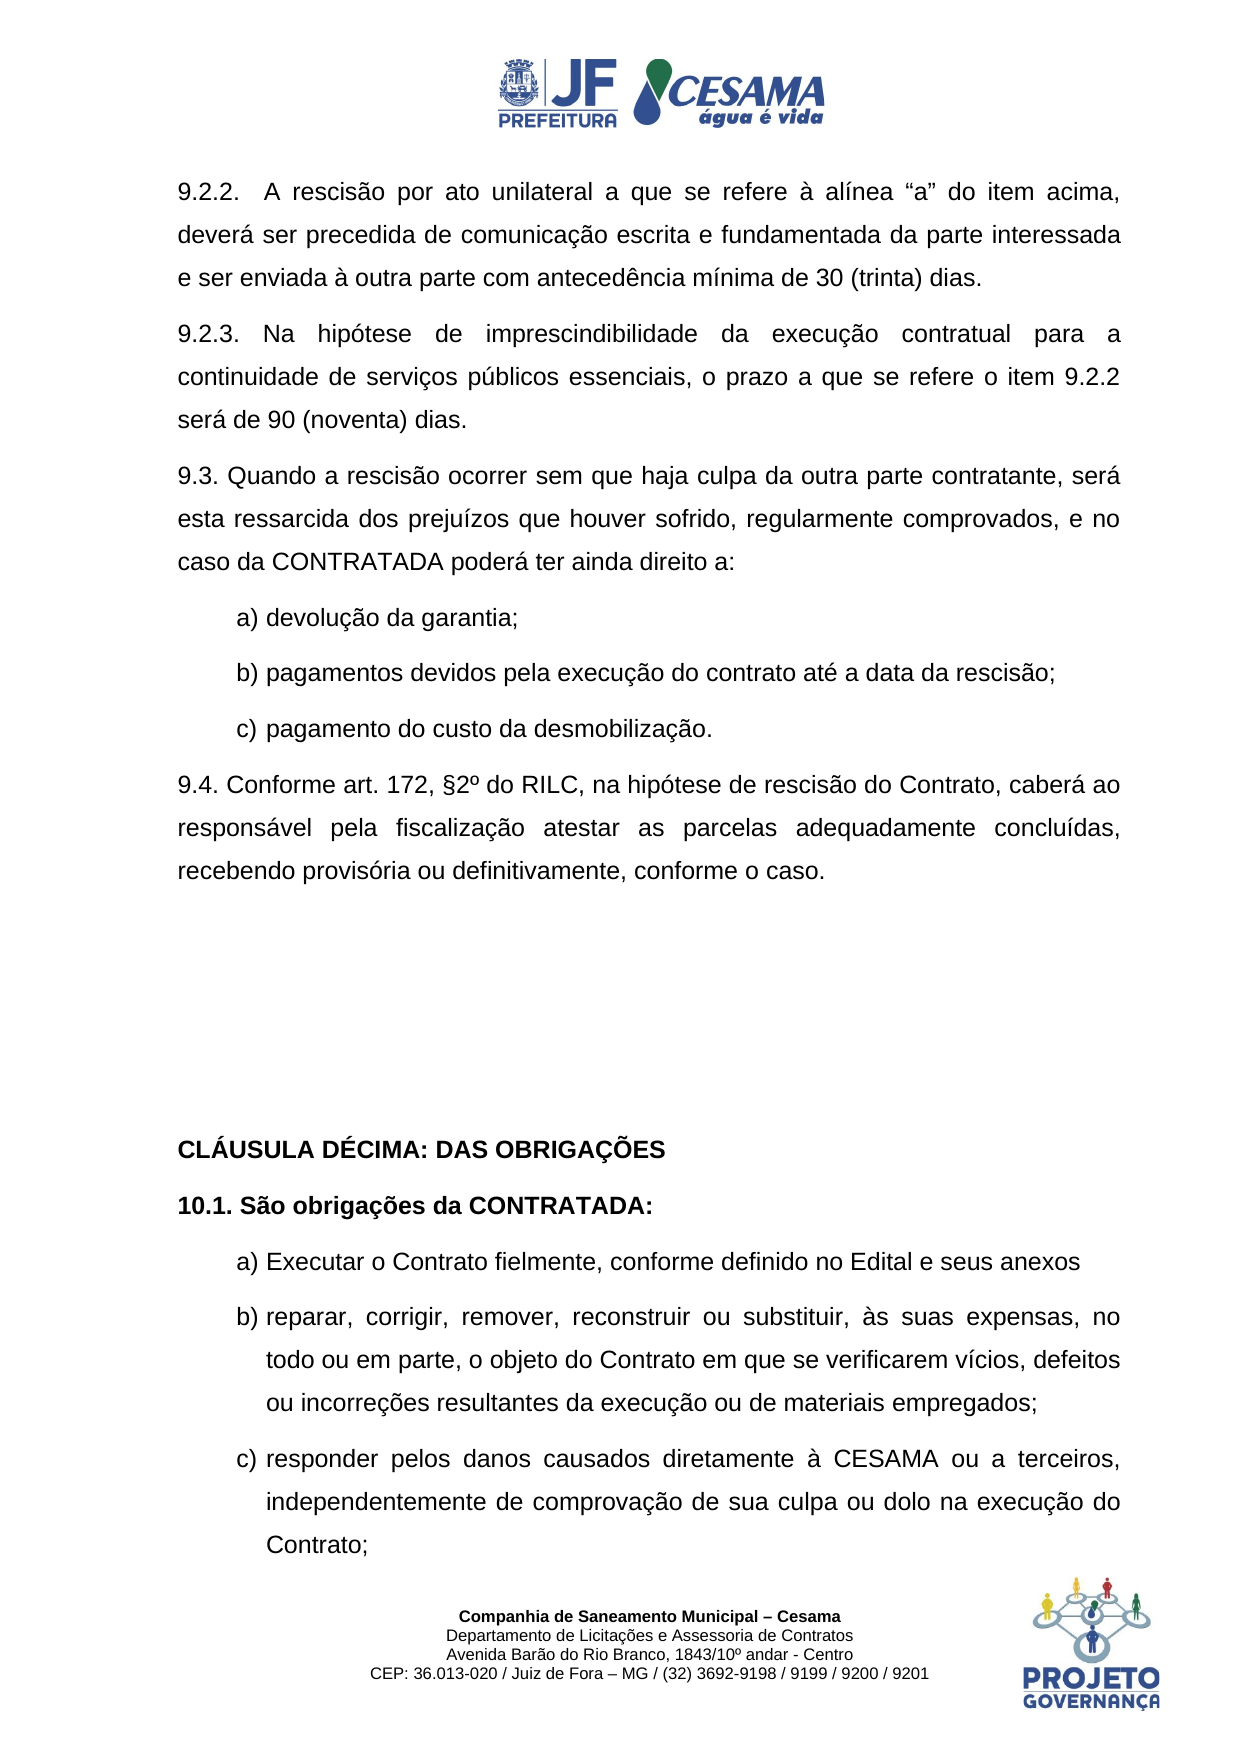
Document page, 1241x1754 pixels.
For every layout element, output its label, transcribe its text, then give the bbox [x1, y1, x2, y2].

subtitle 10.1. São obrigações da CONTRATADA: [177, 1191, 1122, 1220]
text 9.2.3. Na hipótese de imprescindibilidade da execução contratual para a continuidade de serviços públicos essenciais, o prazo a que se refere o item 9.2.2 será de 90 (noventa) dias. [177, 319, 1122, 434]
text 9.4. Conforme art. 172, §2º do RILC, na hipótese de rescisão do Contrato, caberá ao responsável pela fiscalização atestar as parcelas adequadamente concluídas, recebendo provisória ou definitivamente, conforme o caso. [177, 770, 1122, 885]
list pagamento do custo da desmobilização. [236, 714, 1122, 743]
picture [1023, 1577, 1160, 1711]
list devolução da garantia; [236, 603, 1122, 632]
text 9.2.2. A rescisão por ato unilateral a que se refere à alínea “a” do item acima, deverá ser precedida de comunicação escrita e fundamentada da parte interessada e ser enviada à outra parte com antecedência mínima de 30 (trinta) dias. [177, 177, 1122, 292]
list pagamentos devidos pela execução do contrato até a data da rescisão; [236, 658, 1122, 687]
subtitle Executar o Contrato fielmente, conforme definido no Edital e seus anexos [236, 1247, 1122, 1275]
text 9.3. Quando a rescisão ocorrer sem que haja culpa da outra parte contratante, será esta ressarcida dos prejuízos que houver sofrido, regularmente comprovados, e no caso da CONTRATADA poderá ter ainda direito a: [177, 461, 1122, 576]
list responder pelos danos causados diretamente à CESAMA ou a terceiros, independentemente de comprovação de sua culpa ou dolo na execução do Contrato; [236, 1444, 1122, 1559]
subtitle reparar, corrigir, remover, reconstruir ou substituir, às suas expensas, no todo ou em parte, o objeto do Contrato em que se verificarem vícios, defeitos ou incorreções resultantes da execução ou de materiais empregados; [236, 1302, 1122, 1417]
picture [497, 59, 825, 128]
text CLÁUSULA DÉCIMA: DAS OBRIGAÇÕES [177, 1135, 1122, 1164]
